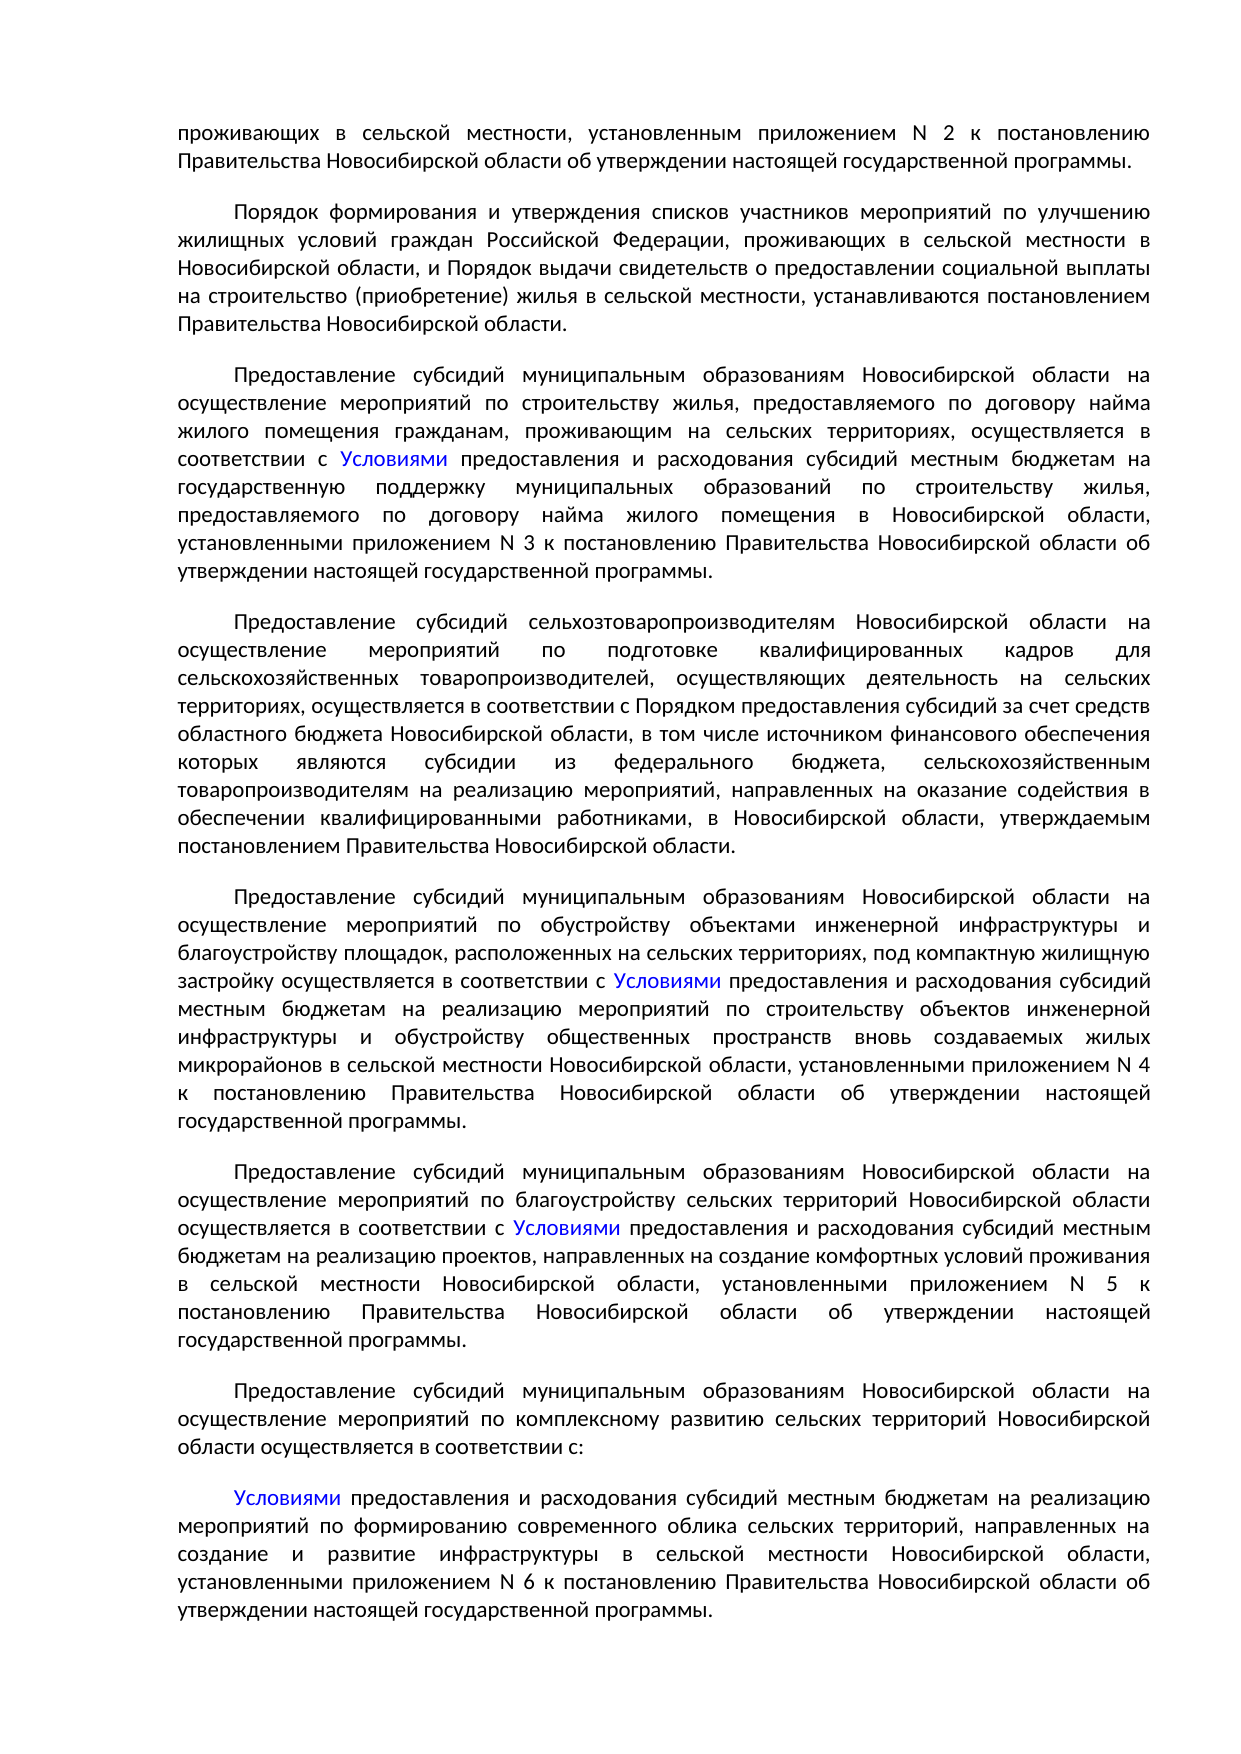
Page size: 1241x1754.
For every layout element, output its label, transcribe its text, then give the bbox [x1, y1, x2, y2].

text Предоставление субсидий муниципальным образованиям Новосибирской области на осуществление мероприятий по благоустройству сельских территорий Новосибирской области осуществляется в соответствии с Условиями предоставления и расходования субсидий местным бюджетам на реализацию проектов, направленных на создание комфортных условий проживания в сельской местности Новосибирской области, установленными приложением N 5 к постановлению Правительства Новосибирской области об утверждении настоящей государственной программы. [177, 1157, 1152, 1353]
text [177, 118, 1152, 174]
text Предоставление субсидий муниципальным образованиям Новосибирской области на осуществление мероприятий по строительству жилья, предоставляемого по договору найма жилого помещения гражданам, проживающим на сельских территориях, осуществляется в соответствии с Условиями предоставления и расходования субсидий местным бюджетам на государственную поддержку муниципальных образований по строительству жилья, предоставляемого по договору найма жилого помещения в Новосибирской области, установленными приложением N 3 к постановлению Правительства Новосибирской области об утверждении настоящей государственной программы. [177, 360, 1152, 584]
text Порядок формирования и утверждения списков участников мероприятий по улучшению жилищных условий граждан Российской Федерации, проживающих в сельской местности в Новосибирской области, и Порядок выдачи свидетельств о предоставлении социальной выплаты на строительство (приобретение) жилья в сельской местности, устанавливаются постановлением Правительства Новосибирской области. [177, 197, 1152, 337]
text Предоставление субсидий муниципальным образованиям Новосибирской области на осуществление мероприятий по комплексному развитию сельских территорий Новосибирской области осуществляется в соответствии с: [177, 1376, 1152, 1461]
text Предоставление субсидий сельхозтоваропроизводителям Новосибирской области на осуществление мероприятий по подготовке квалифицированных кадров для сельскохозяйственных товаропроизводителей, осуществляющих деятельность на сельских территориях, осуществляется в соответствии с Порядком предоставления субсидий за счет средств областного бюджета Новосибирской области, в том числе источником финансового обеспечения которых являются субсидии из федерального бюджета, сельскохозяйственным товаропроизводителям на реализацию мероприятий, направленных на оказание содействия в обеспечении квалифицированными работниками, в Новосибирской области, утверждаемым постановлением Правительства Новосибирской области. [177, 607, 1152, 859]
text Условиями предоставления и расходования субсидий местным бюджетам на реализацию мероприятий по формированию современного облика сельских территорий, направленных на создание и развитие инфраструктуры в сельской местности Новосибирской области, установленными приложением N 6 к постановлению Правительства Новосибирской области об утверждении настоящей государственной программы. [177, 1483, 1152, 1623]
text Предоставление субсидий муниципальным образованиям Новосибирской области на осуществление мероприятий по обустройству объектами инженерной инфраструктуры и благоустройству площадок, расположенных на сельских территориях, под компактную жилищную застройку осуществляется в соответствии с Условиями предоставления и расходования субсидий местным бюджетам на реализацию мероприятий по строительству объектов инженерной инфраструктуры и обустройству общественных пространств вновь создаваемых жилых микрорайонов в сельской местности Новосибирской области, установленными приложением N 4 к постановлению Правительства Новосибирской области об утверждении настоящей государственной программы. [177, 882, 1152, 1134]
